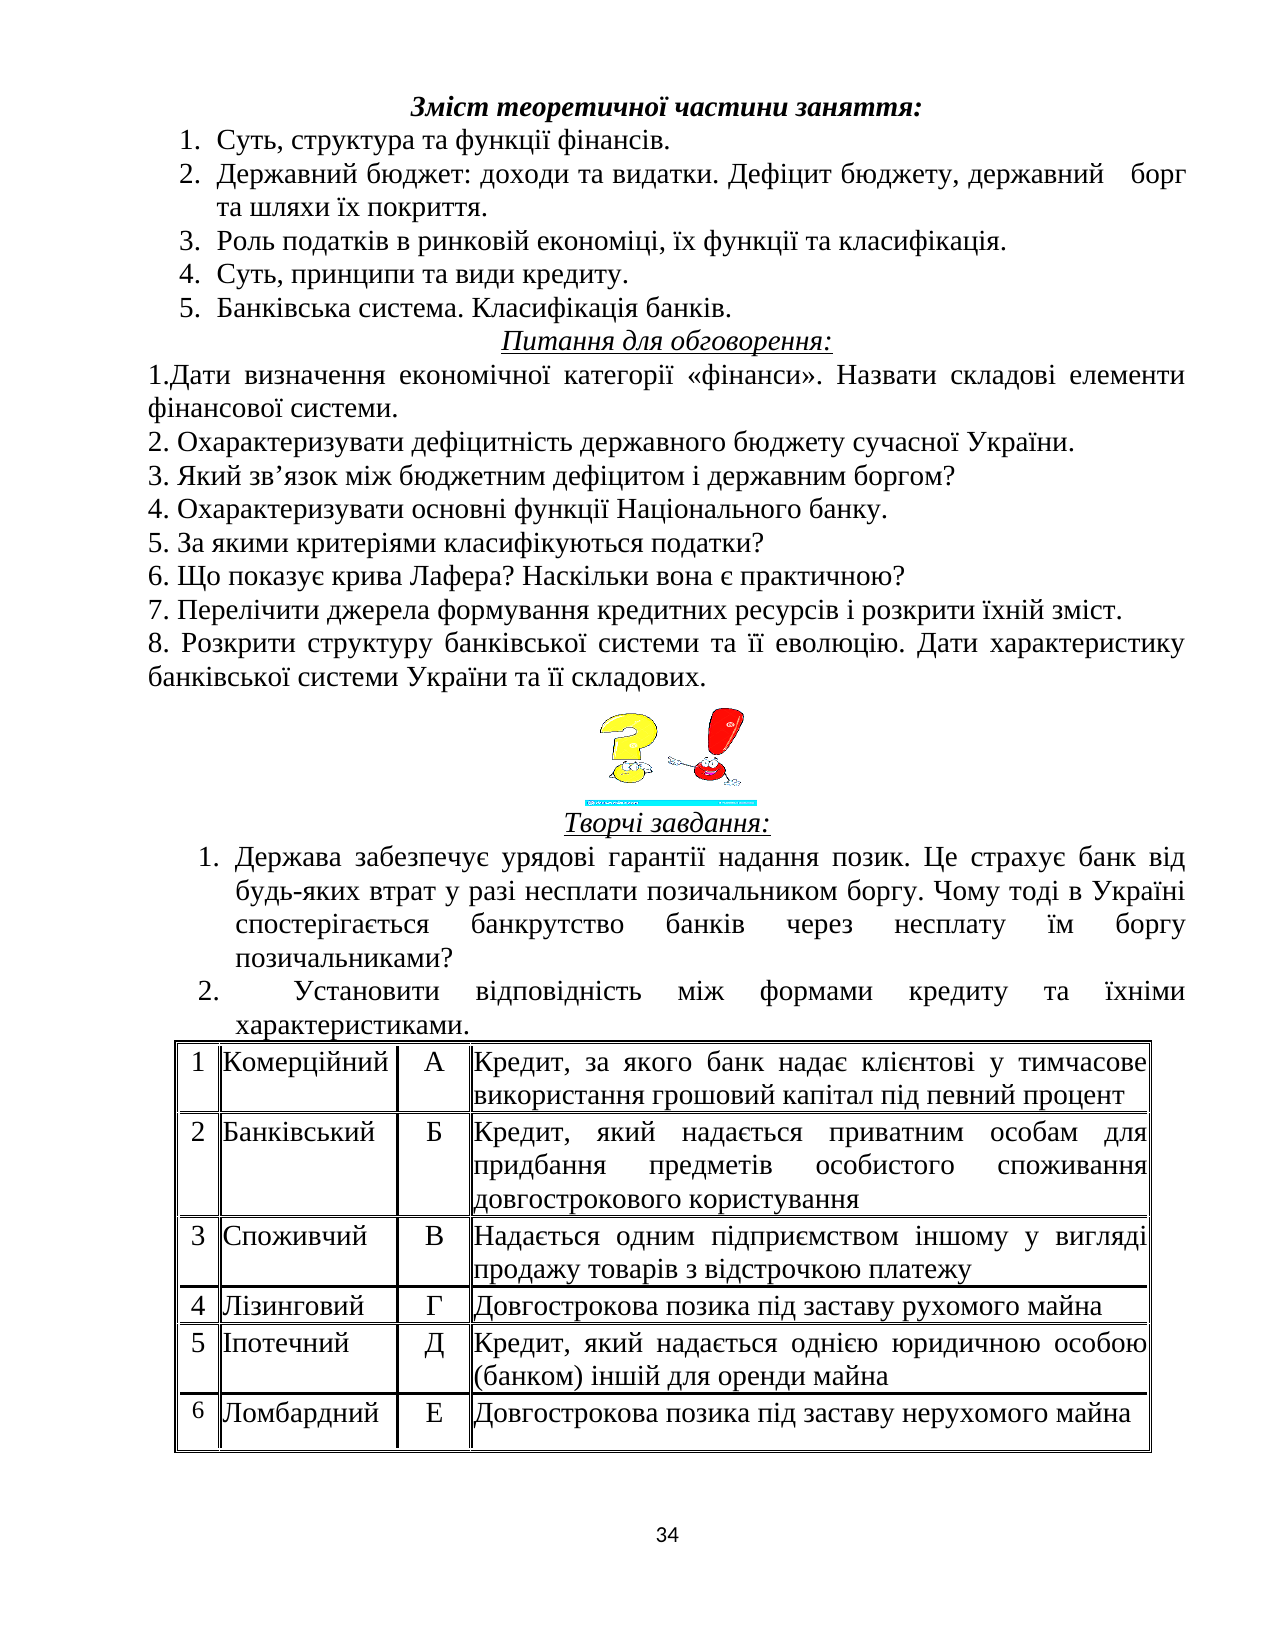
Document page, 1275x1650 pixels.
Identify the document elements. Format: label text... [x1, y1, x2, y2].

table_cell Лізинговий [222, 1288, 396, 1322]
table_cell Надається одним підприємством іншому у вигляді продажу товарів з відстрочкою платежу [473, 1215, 1149, 1285]
table_header Кредит, за якого банк надає клієнтові у тимчасове використання грошовий капітал під певний процент [471, 1044, 1149, 1111]
table_cell 3 [178, 1215, 218, 1285]
text 7. Перелічити джерела формування кредитних ресурсів і розкрити їхній зміст. [148, 592, 1186, 625]
picture [585, 692, 757, 806]
text 8. Розкрити структуру банківської системи та її еволюцію. Дати характеристику банківської системи України та її складових. [148, 625, 1186, 692]
text 5. За якими критеріями класифікуються податки? [148, 525, 1186, 558]
table_cell Довгострокова позика під заставу рухомого майна [473, 1285, 1149, 1322]
table_header Комерційний [220, 1044, 397, 1111]
table_cell Кредит, який надається однією юридичною особою (банком) іншій для оренди майна [471, 1322, 1150, 1392]
list Держава забезпечує урядові гарантії надання позик. Це страхує банк від будь-яких втрат у разі несплати позичальником боргу. Чому тоді в Україні спостерігається банкрутство банків через несплату їм боргу позичальниками? [198, 839, 1186, 973]
table_cell Е [397, 1392, 471, 1449]
text 4. Охарактеризувати основні функції Національного банку. [148, 491, 1186, 525]
table_header 1 [178, 1042, 220, 1111]
list Установити відповідність між формами кредиту та їхніми характеристиками. [198, 973, 1186, 1040]
table_cell Банківський [222, 1114, 396, 1214]
text Творчі завдання: [148, 806, 1186, 839]
text 2. Охарактеризувати дефіцитність державного бюджету сучасної України. [148, 424, 1186, 458]
table_cell Довгострокова позика під заставу нерухомого майна [471, 1392, 1149, 1449]
table_cell Д [399, 1325, 469, 1392]
table_cell Г [399, 1288, 469, 1322]
table_cell Ломбардний [220, 1395, 397, 1449]
table_cell 6 [178, 1392, 220, 1449]
text Зміст теоретичної частини заняття: [148, 89, 1186, 122]
table_cell 2 [176, 1111, 220, 1214]
table_cell Споживчий [222, 1218, 396, 1285]
list Державний бюджет: доходи та видатки. Дефіцит бюджету, державний борг та шляхи їх покриття. [179, 156, 1186, 223]
list Банківська система. Класифікація банків. [179, 290, 1186, 323]
table_header А [397, 1042, 471, 1111]
table_cell 4 [178, 1285, 218, 1322]
list Роль податків в ринковій економіці, їх функції та класифікація. [179, 223, 1186, 256]
table_cell 5 [176, 1322, 220, 1392]
list Суть, принципи та види кредиту. [179, 256, 1186, 290]
text 3. Який зв’язок між бюджетним дефіцитом і державним боргом? [148, 458, 1186, 491]
table_cell Іпотечний [222, 1325, 396, 1392]
text 6. Що показує крива Лафера? Наскільки вона є практичною? [148, 558, 1186, 592]
text Питання для обговорення: [148, 323, 1186, 357]
table_cell Б [399, 1114, 469, 1214]
table_cell Кредит, який надається приватним особам для придбання предметів особистого споживання довгострокового користування [471, 1111, 1150, 1214]
list Суть, структура та функції фінансів. [179, 122, 1186, 156]
text 1.Дати визначення економічної категорії «фінанси». Назвати складові елементи фінансової системи. [148, 357, 1186, 424]
table_cell В [399, 1218, 469, 1285]
